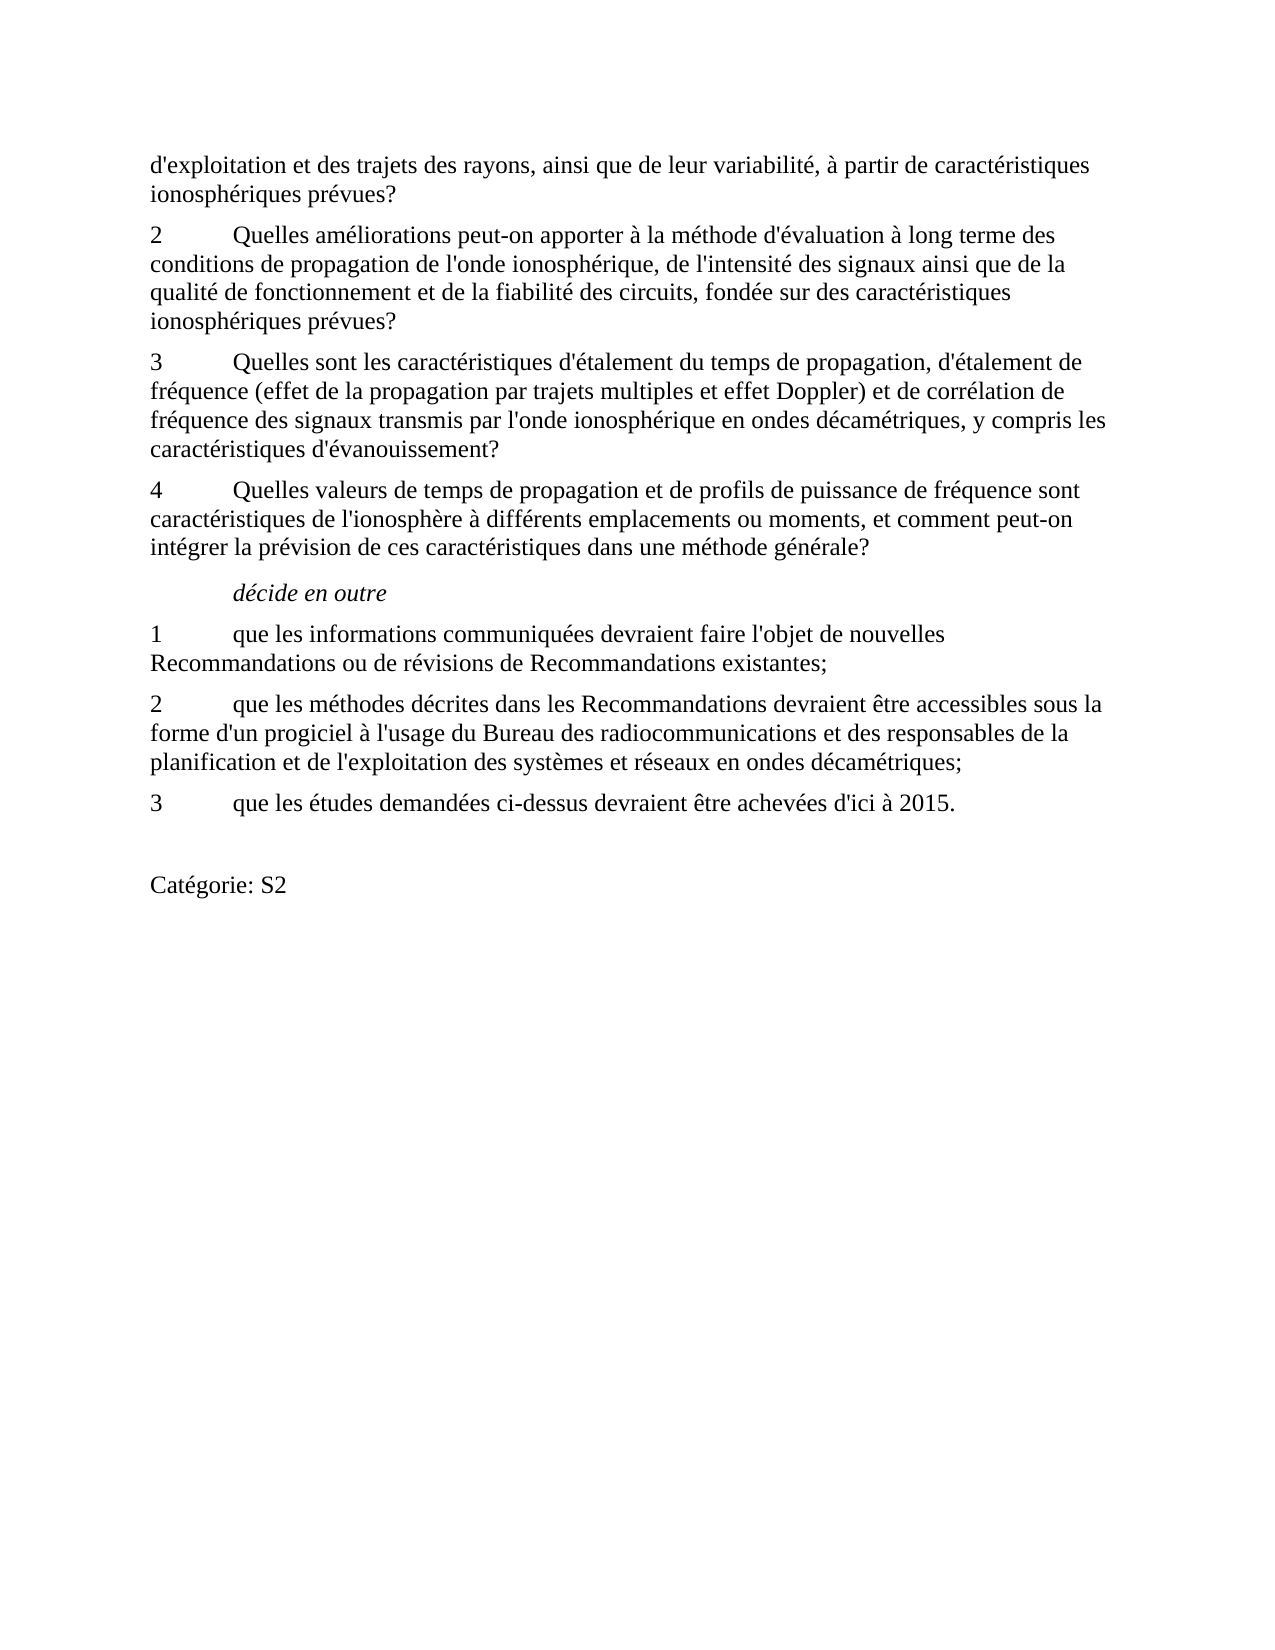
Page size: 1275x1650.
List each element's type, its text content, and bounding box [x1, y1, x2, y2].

text 2 que les méthodes décrites dans les Recommandations devraient être accessibles sous la forme d'un progiciel à l'usage du Bureau des radiocommunications et des responsables de la planification et de l'exploitation des systèmes et réseaux en ondes décamétriques; [150, 689, 1125, 775]
text 3 Quelles sont les caractéristiques d'étalement du temps de propagation, d'étalement de fréquence (effet de la propagation par trajets multiples et effet Doppler) et de corrélation de fréquence des signaux transmis par l'onde ionosphérique en ondes décamétriques, y compris les caractéristiques d'évanouissement? [150, 347, 1125, 462]
text 1 que les informations communiquées devraient faire l'objet de nouvelles Recommandations ou de révisions de Recommandations existantes; [150, 619, 1125, 677]
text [150, 150, 1125, 207]
text Catégorie: S2 [150, 870, 1125, 899]
text 4 Quelles valeurs de temps de propagation et de profils de puissance de fréquence sont caractéristiques de l'ionosphère à différents emplacements ou moments, et comment peut-on intégrer la prévision de ces caractéristiques dans une méthode générale? [150, 475, 1125, 561]
text 2 Quelles améliorations peut-on apporter à la méthode d'évaluation à long terme des conditions de propagation de l'onde ionosphérique, de l'intensité des signaux ainsi que de la qualité de fonctionnement et de la fiabilité des circuits, fondée sur des caractéristiques ionosphériques prévues? [150, 220, 1125, 335]
text décide en outre [233, 578, 1125, 607]
text 3 que les études demandées ci-dessus devraient être achevées d'ici à 2015. [150, 788, 1125, 817]
